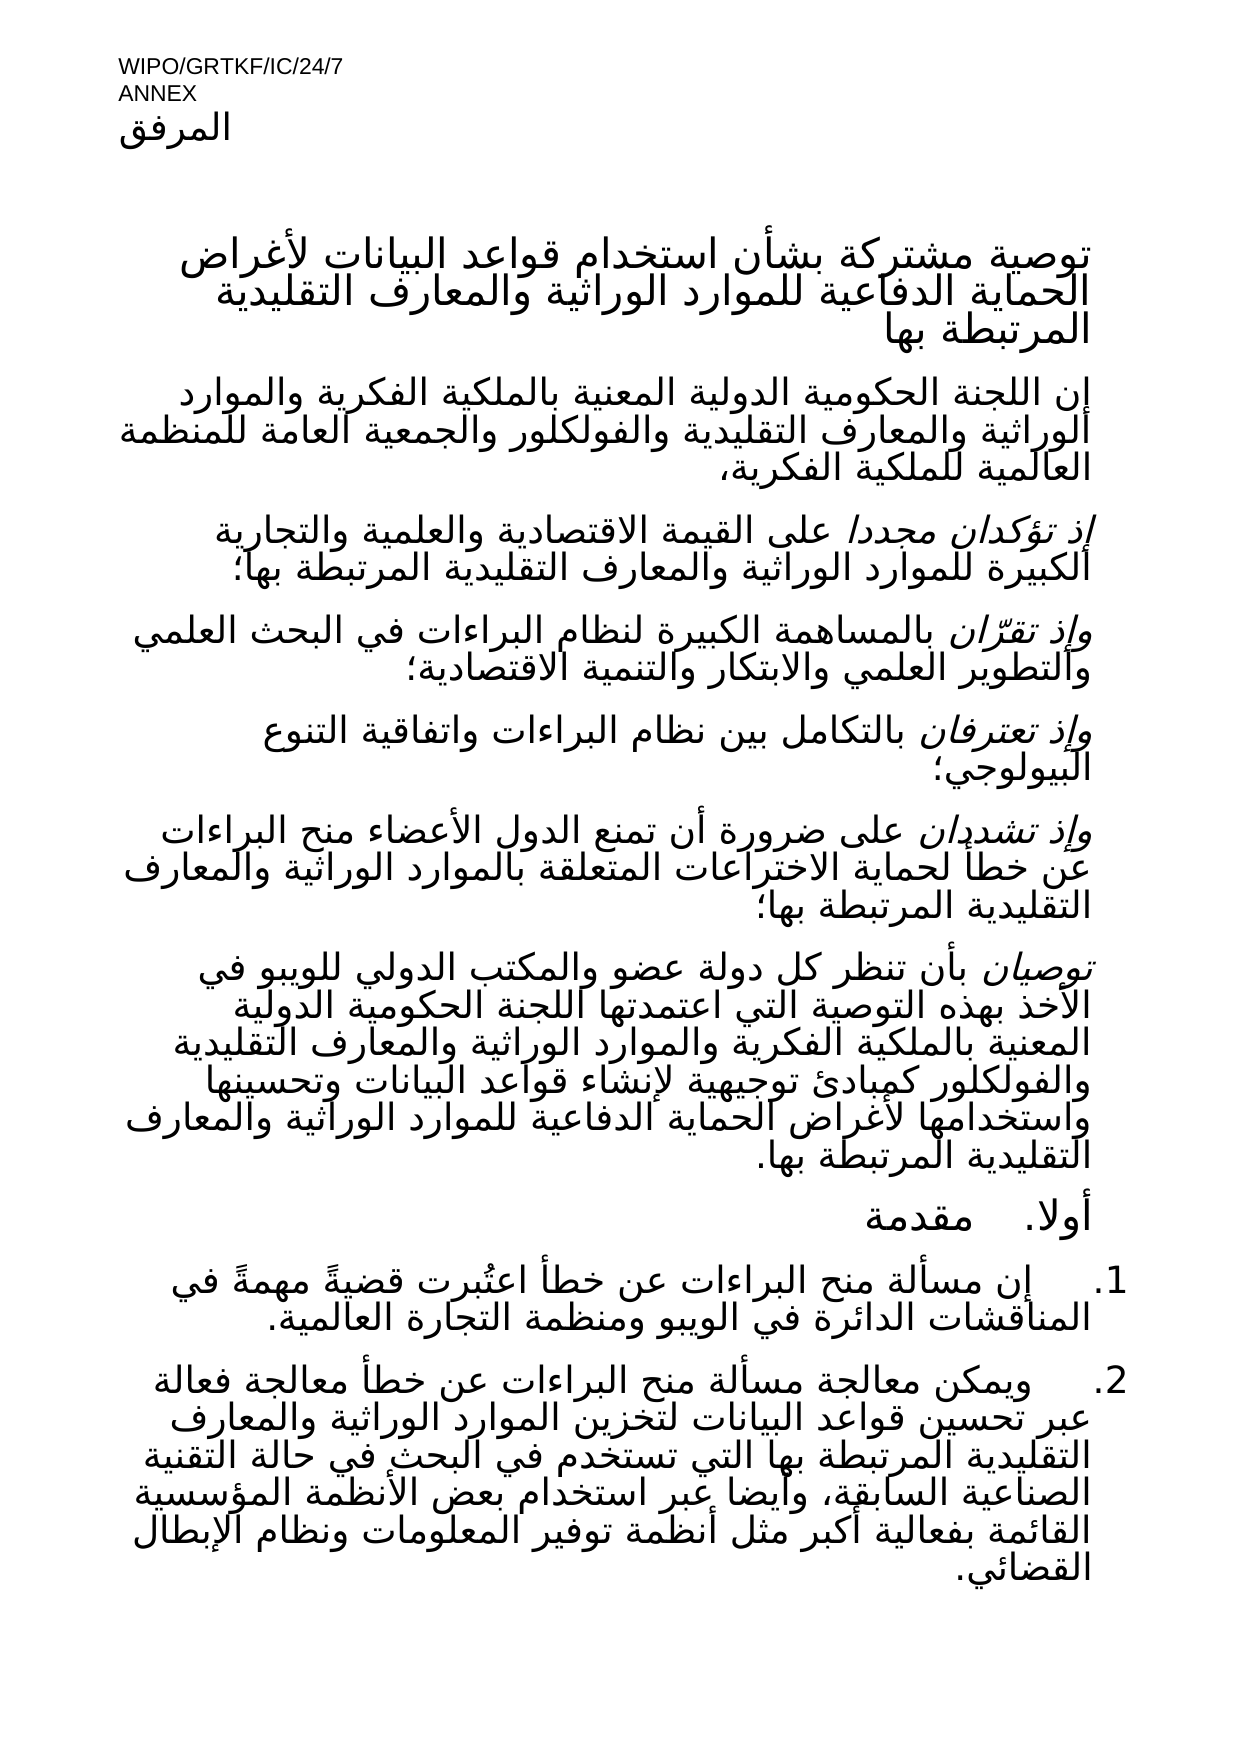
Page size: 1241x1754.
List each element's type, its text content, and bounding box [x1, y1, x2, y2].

text وإذ تقرّان بالمساهمة الكبيرة لنظام البراءات في البحث العلمي والتطوير العلمي والابتكار والتنمية الاقتصادية؛ [118, 613, 1092, 688]
text وإذ تعترفان بالتكامل بين نظام البراءات واتفاقية التنوع البيولوجي؛ [118, 713, 1092, 788]
text توصية مشتركة بشأن استخدام قواعد البيانات لأغراض الحماية الدفاعية للموارد الوراثية والمعارف التقليدية المرتبطة بها [118, 238, 1092, 351]
text وإذ تشددان على ضرورة أن تمنع الدول الأعضاء منح البراءات عن خطأ لحماية الاختراعات المتعلقة بالموارد الوراثية والمعارف التقليدية المرتبطة بها؛ [118, 813, 1092, 926]
text توصيان بأن تنظر كل دولة عضو والمكتب الدولي للويبو في الأخذ بهذه التوصية التي اعتمدتها اللجنة الحكومية الدولية المعنية بالملكية الفكرية والموارد الوراثية والمعارف التقليدية والفولكلور كمبادئ توجيهية لإنشاء قواعد البيانات وتحسينها واستخدامها لأغراض الحماية الدفاعية للموارد الوراثية والمعارف التقليدية المرتبطة بها. [118, 951, 1092, 1176]
list ويمكن معالجة مسألة منح البراءات عن خطأ معالجة فعالة عبر تحسين قواعد البيانات لتخزين الموارد الوراثية والمعارف التقليدية المرتبطة بها التي تستخدم في البحث في حالة التقنية الصناعية السابقة، وأيضا عبر استخدام بعض الأنظمة المؤسسية القائمة بفعالية أكبر مثل أنظمة توفير المعلومات ونظام الإبطال القضائي. [118, 1363, 1092, 1588]
text أولا. مقدمة [118, 1201, 1092, 1238]
list إن مسألة منح البراءات عن خطأ اعتُبرت قضيةً مهمةً في المناقشات الدائرة في الويبو ومنظمة التجارة العالمية. [118, 1263, 1092, 1338]
text إذ تؤكدان مجددا على القيمة الاقتصادية والعلمية والتجارية الكبيرة للموارد الوراثية والمعارف التقليدية المرتبطة بها؛ [118, 513, 1092, 588]
text إن اللجنة الحكومية الدولية المعنية بالملكية الفكرية والموارد الوراثية والمعارف التقليدية والفولكلور والجمعية العامة للمنظمة العالمية للملكية الفكرية، [118, 376, 1092, 488]
